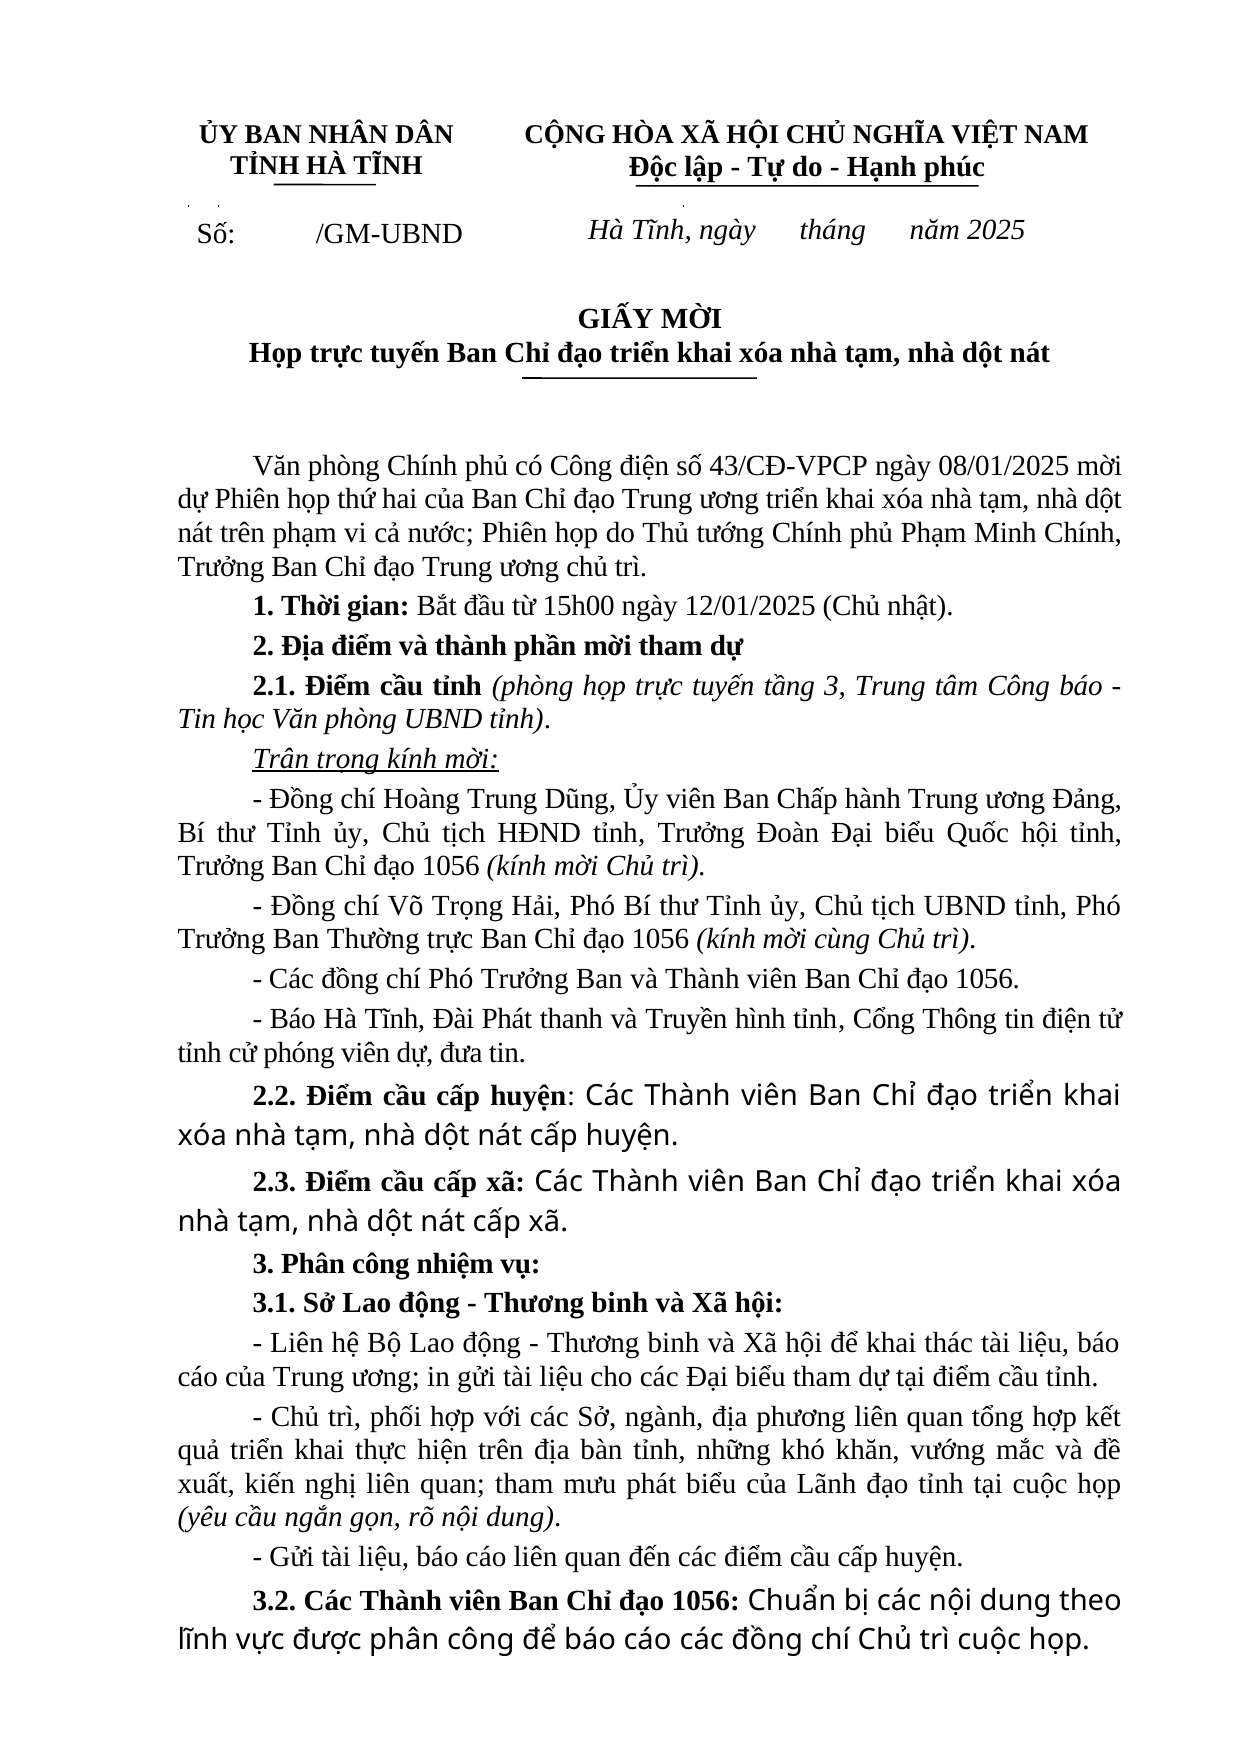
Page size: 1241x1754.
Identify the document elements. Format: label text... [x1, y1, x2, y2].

text 2.3. Điểm cầu cấp xã: Các Thành viên Ban Chỉ đạo triển khai xóa nhà tạm, nhà dột nát cấp xã. [177, 1160, 1122, 1239]
text - Chủ trì, phối hợp với các Sở, ngành, địa phương liên quan tổng hợp kết quả triển khai thực hiện trên địa bàn tỉnh, những khó khăn, vướng mắc và đề xuất, kiến nghị liên quan; tham mưu phát biểu của Lãnh đạo tỉnh tại cuộc họp (yêu cầu ngắn gọn, rõ nội dung). [177, 1399, 1122, 1533]
text 3.2. Các Thành viên Ban Chỉ đạo 1056: Chuẩn bị các nội dung theo lĩnh vực được phân công để báo cáo các đồng chí Chủ trì cuộc họp. [177, 1579, 1122, 1658]
text - Liên hệ Bộ Lao động - Thương binh và Xã hội để khai thác tài liệu, báo cáo của Trung ương; in gửi tài liệu cho các Đại biểu tham dự tại điểm cầu tỉnh. [177, 1325, 1122, 1392]
text Trân trọng kính mời: [177, 741, 1122, 775]
text 2.2. Điểm cầu cấp huyện: Các Thành viên Ban Chỉ đạo triển khai xóa nhà tạm, nhà dột nát cấp huyện. [177, 1074, 1122, 1154]
text - Báo Hà Tĩnh, Đài Phát thanh và Truyền hình tỉnh, Cổng Thông tin điện tử tỉnh cử phóng viên dự, đưa tin. [177, 1001, 1122, 1068]
text - Các đồng chí Phó Trưởng Ban và Thành viên Ban Chỉ đạo 1056. [177, 961, 1122, 995]
text Họp trực tuyến Ban Chỉ đạo triển khai xóa nhà tạm, nhà dột nát [177, 335, 1122, 368]
text 3. Phân công nhiệm vụ: [177, 1246, 1122, 1279]
table_header CỘNG HÒA XÃ HỘI CHỦ NGHĨA VIỆT NAM Độc lập - Tự do - Hạnh phúc Hà Tĩnh, ngày tháng năm 2025 [483, 118, 1130, 251]
text 3.1. Sở Lao động - Thương binh và Xã hội: [177, 1286, 1122, 1319]
text - Đồng chí Võ Trọng Hải, Phó Bí thư Tỉnh ủy, Chủ tịch UBND tỉnh, Phó Trưởng Ban Thường trực Ban Chỉ đạo 1056 (kính mời cùng Chủ trì). [177, 888, 1122, 955]
text GIẤY MỜI [177, 301, 1122, 335]
text 2.1. Điểm cầu tỉnh (phòng họp trực tuyến tầng 3, Trung tâm Công báo - Tin học Văn phòng UBND tỉnh). [177, 668, 1122, 735]
text 2. Địa điểm và thành phần mời tham dự [177, 628, 1122, 662]
text - Gửi tài liệu, báo cáo liên quan đến các điểm cầu cấp huyện. [177, 1539, 1122, 1573]
text Văn phòng Chính phủ có Công điện số 43/CĐ-VPCP ngày 08/01/2025 mời dự Phiên họp thứ hai của Ban Chỉ đạo Trung ương triển khai xóa nhà tạm, nhà dột nát trên phạm vi cả nước; Phiên họp do Thủ tướng Chính phủ Phạm Minh Chính, Trưởng Ban Chỉ đạo Trung ương chủ trì. [177, 448, 1122, 582]
text 1. Thời gian: Bắt đầu từ 15h00 ngày 12/01/2025 (Chủ nhật). [177, 588, 1122, 622]
text - Đồng chí Hoàng Trung Dũng, Ủy viên Ban Chấp hành Trung ương Đảng, Bí thư Tỉnh ủy, Chủ tịch HĐND tỉnh, Trưởng Đoàn Đại biểu Quốc hội tỉnh, Trưởng Ban Chỉ đạo 1056 (kính mời Chủ trì). [177, 781, 1122, 882]
table_header ỦY BAN NHÂN DÂN TỈNH HÀ TĨNH Số: /GM-UBND [169, 118, 483, 251]
